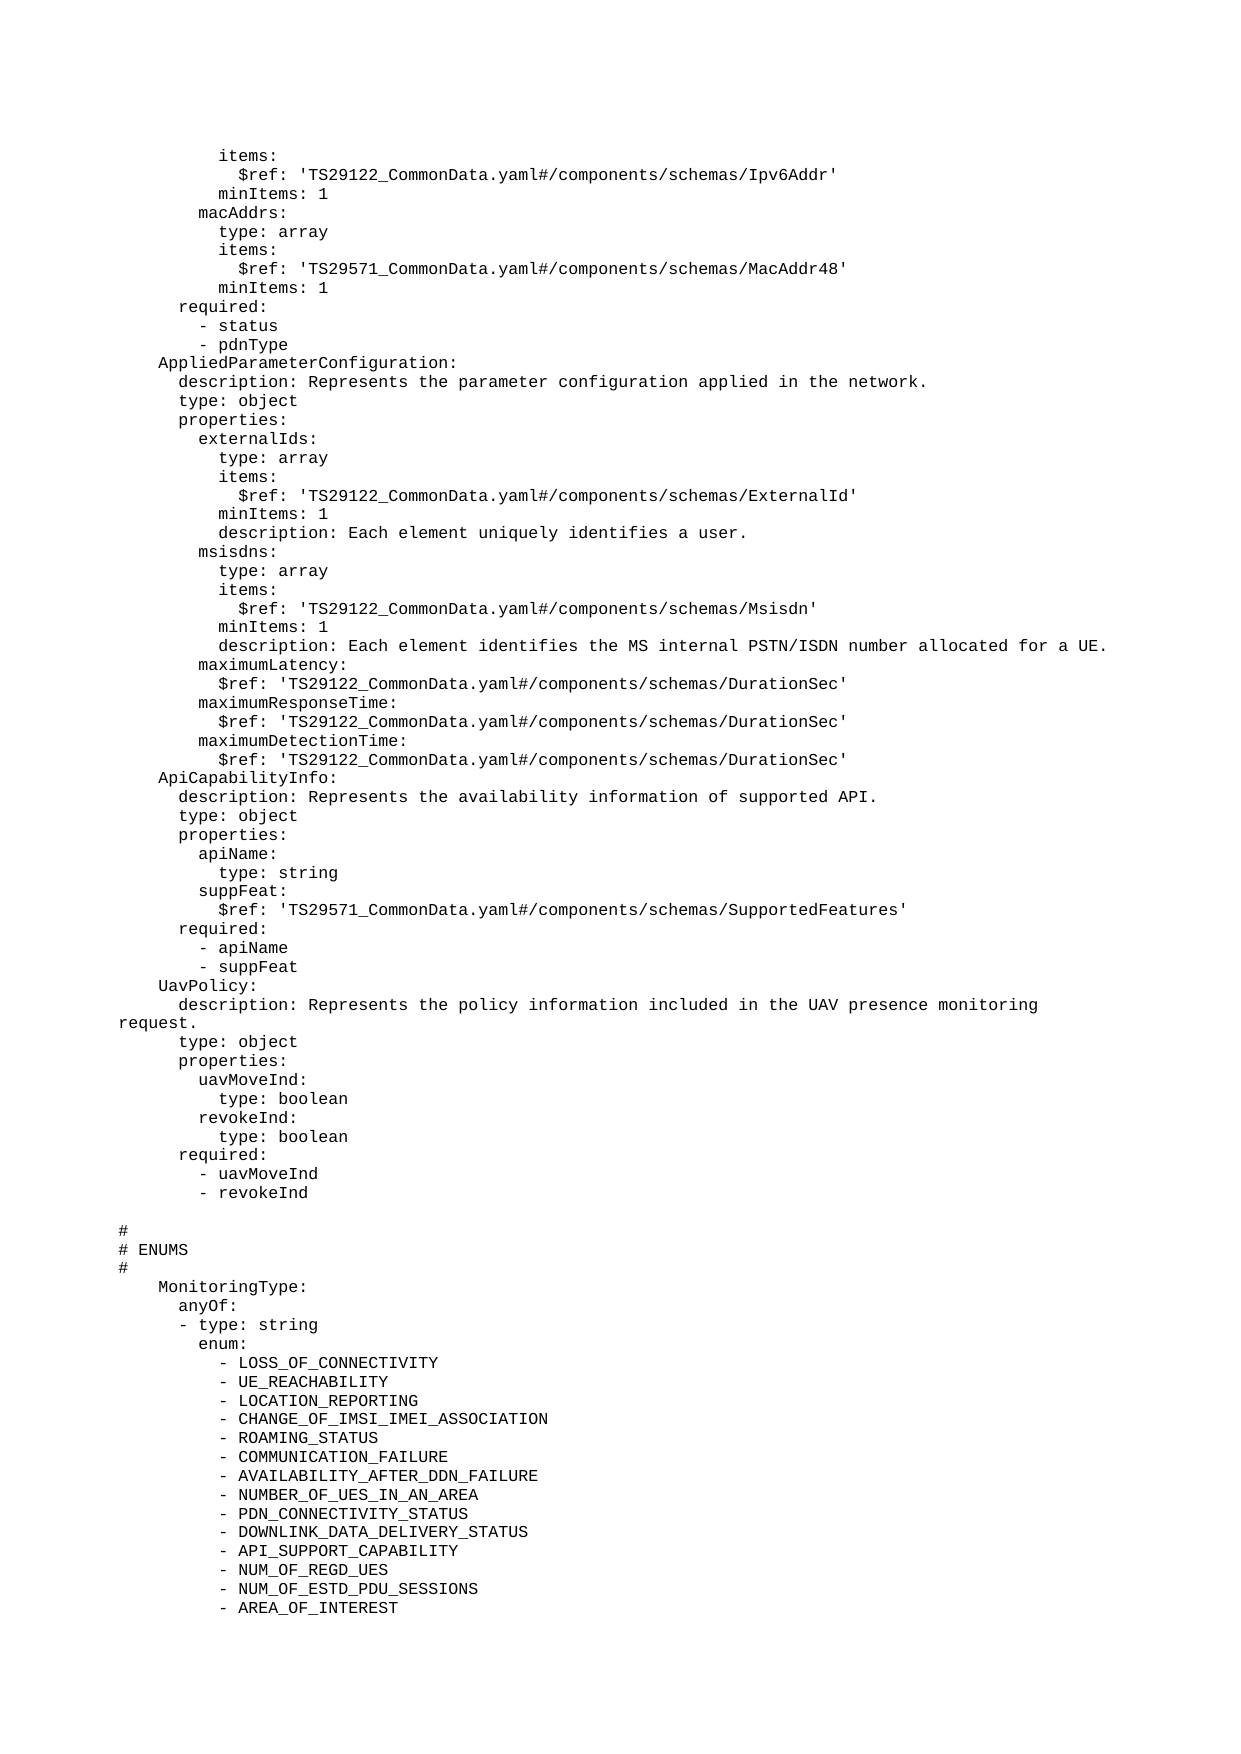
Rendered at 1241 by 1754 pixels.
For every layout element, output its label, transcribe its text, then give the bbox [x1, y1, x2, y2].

text - PDN_CONNECTIVITY_STATUS [118, 1505, 1122, 1524]
text - status [118, 317, 1122, 336]
text description: Represents the policy information included in the UAV presence monitoring request. [118, 996, 1122, 1034]
text # ENUMS [118, 1241, 1122, 1260]
text - UE_REACHABILITY [118, 1373, 1122, 1392]
text - LOCATION_REPORTING [118, 1392, 1122, 1411]
text minItems: 1 [118, 280, 1122, 298]
text UavPolicy: [118, 977, 1122, 996]
text required: [118, 1147, 1122, 1166]
text minItems: 1 [118, 506, 1122, 525]
text - uavMoveInd [118, 1166, 1122, 1185]
text $ref: 'TS29571_CommonData.yaml#/components/schemas/SupportedFeatures' [118, 902, 1122, 921]
text description: Represents the availability information of supported API. [118, 789, 1122, 808]
text items: [118, 581, 1122, 600]
text externalIds: [118, 431, 1122, 449]
text type: array [118, 223, 1122, 242]
text minItems: 1 [118, 185, 1122, 204]
text uavMoveInd: [118, 1072, 1122, 1090]
text - type: string [118, 1317, 1122, 1336]
text suppFeat: [118, 883, 1122, 902]
text description: Each element uniquely identifies a user. [118, 525, 1122, 544]
text anyOf: [118, 1298, 1122, 1317]
text MonitoringType: [118, 1279, 1122, 1298]
text - revokeInd [118, 1185, 1122, 1203]
text items: [118, 242, 1122, 261]
text - AREA_OF_INTEREST [118, 1599, 1122, 1618]
text ApiCapabilityInfo: [118, 770, 1122, 789]
text $ref: 'TS29122_CommonData.yaml#/components/schemas/ExternalId' [118, 487, 1122, 506]
text $ref: 'TS29122_CommonData.yaml#/components/schemas/Ipv6Addr' [118, 167, 1122, 185]
text minItems: 1 [118, 619, 1122, 638]
text type: object [118, 393, 1122, 412]
text - apiName [118, 939, 1122, 958]
text $ref: 'TS29122_CommonData.yaml#/components/schemas/Msisdn' [118, 600, 1122, 619]
text type: array [118, 562, 1122, 581]
text revokeInd: [118, 1109, 1122, 1128]
text - API_SUPPORT_CAPABILITY [118, 1543, 1122, 1562]
text required: [118, 298, 1122, 317]
text - DOWNLINK_DATA_DELIVERY_STATUS [118, 1524, 1122, 1543]
text # [118, 1222, 1122, 1241]
text type: boolean [118, 1090, 1122, 1109]
text # [118, 1260, 1122, 1279]
text description: Each element identifies the MS internal PSTN/ISDN number allocated for a UE. [118, 638, 1122, 657]
text - AVAILABILITY_AFTER_DDN_FAILURE [118, 1467, 1122, 1486]
text maximumDetectionTime: [118, 732, 1122, 751]
text properties: [118, 412, 1122, 431]
text items: [118, 148, 1122, 167]
text - COMMUNICATION_FAILURE [118, 1449, 1122, 1467]
text - suppFeat [118, 958, 1122, 977]
text required: [118, 921, 1122, 939]
text - NUM_OF_REGD_UES [118, 1562, 1122, 1581]
text properties: [118, 1053, 1122, 1072]
text description: Represents the parameter configuration applied in the network. [118, 374, 1122, 393]
text type: array [118, 449, 1122, 468]
text $ref: 'TS29122_CommonData.yaml#/components/schemas/DurationSec' [118, 713, 1122, 732]
text - NUM_OF_ESTD_PDU_SESSIONS [118, 1581, 1122, 1599]
text - NUMBER_OF_UES_IN_AN_AREA [118, 1486, 1122, 1505]
text type: object [118, 808, 1122, 826]
text AppliedParameterConfiguration: [118, 355, 1122, 374]
text properties: [118, 826, 1122, 845]
text - pdnType [118, 336, 1122, 355]
text type: object [118, 1034, 1122, 1053]
text enum: [118, 1336, 1122, 1354]
text $ref: 'TS29122_CommonData.yaml#/components/schemas/DurationSec' [118, 676, 1122, 694]
text - LOSS_OF_CONNECTIVITY [118, 1354, 1122, 1373]
text $ref: 'TS29571_CommonData.yaml#/components/schemas/MacAddr48' [118, 261, 1122, 280]
text macAddrs: [118, 204, 1122, 223]
text maximumLatency: [118, 657, 1122, 676]
text - CHANGE_OF_IMSI_IMEI_ASSOCIATION [118, 1411, 1122, 1430]
text msisdns: [118, 544, 1122, 562]
text - ROAMING_STATUS [118, 1430, 1122, 1449]
text maximumResponseTime: [118, 694, 1122, 713]
text $ref: 'TS29122_CommonData.yaml#/components/schemas/DurationSec' [118, 751, 1122, 770]
text items: [118, 468, 1122, 487]
text type: string [118, 864, 1122, 883]
text apiName: [118, 845, 1122, 864]
text type: boolean [118, 1128, 1122, 1147]
